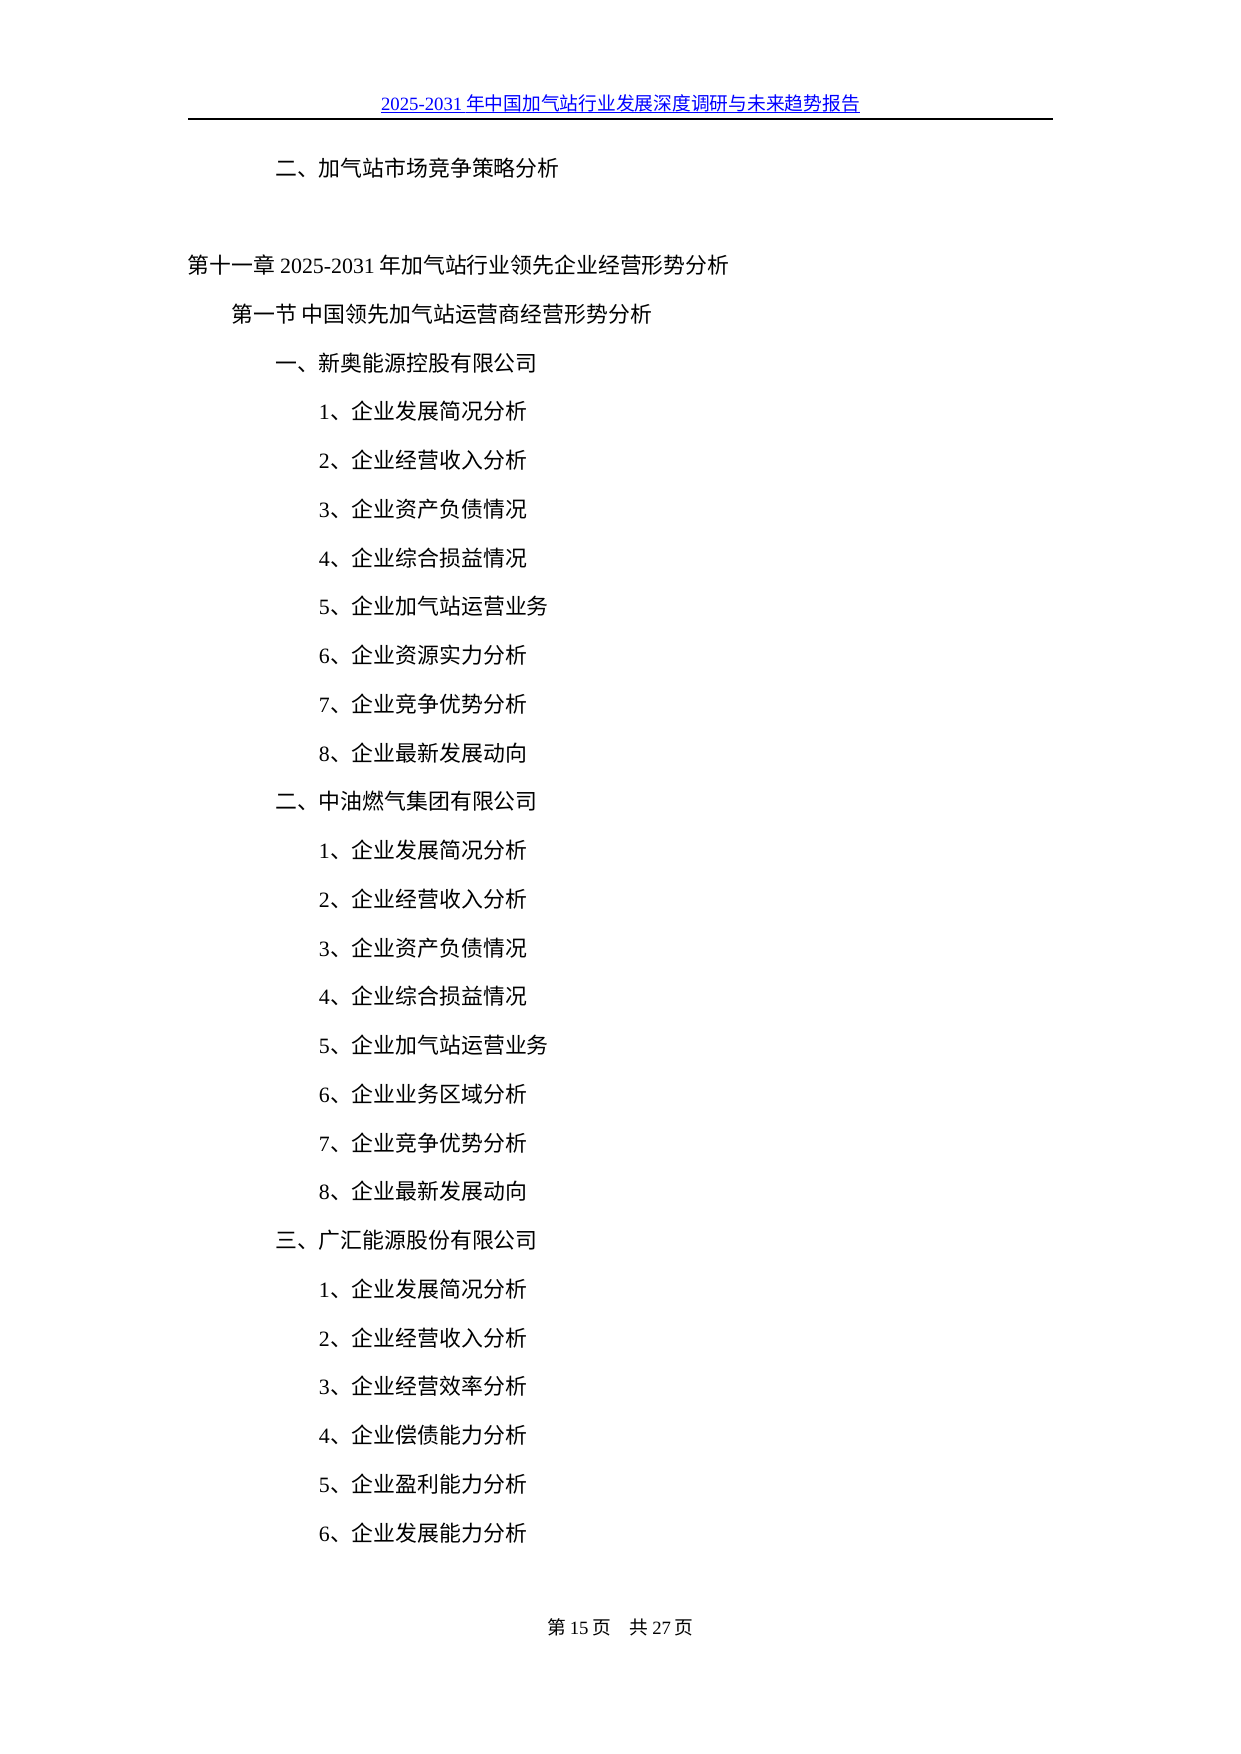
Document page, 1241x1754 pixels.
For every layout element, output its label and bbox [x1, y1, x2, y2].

text [187, 150, 1053, 1548]
